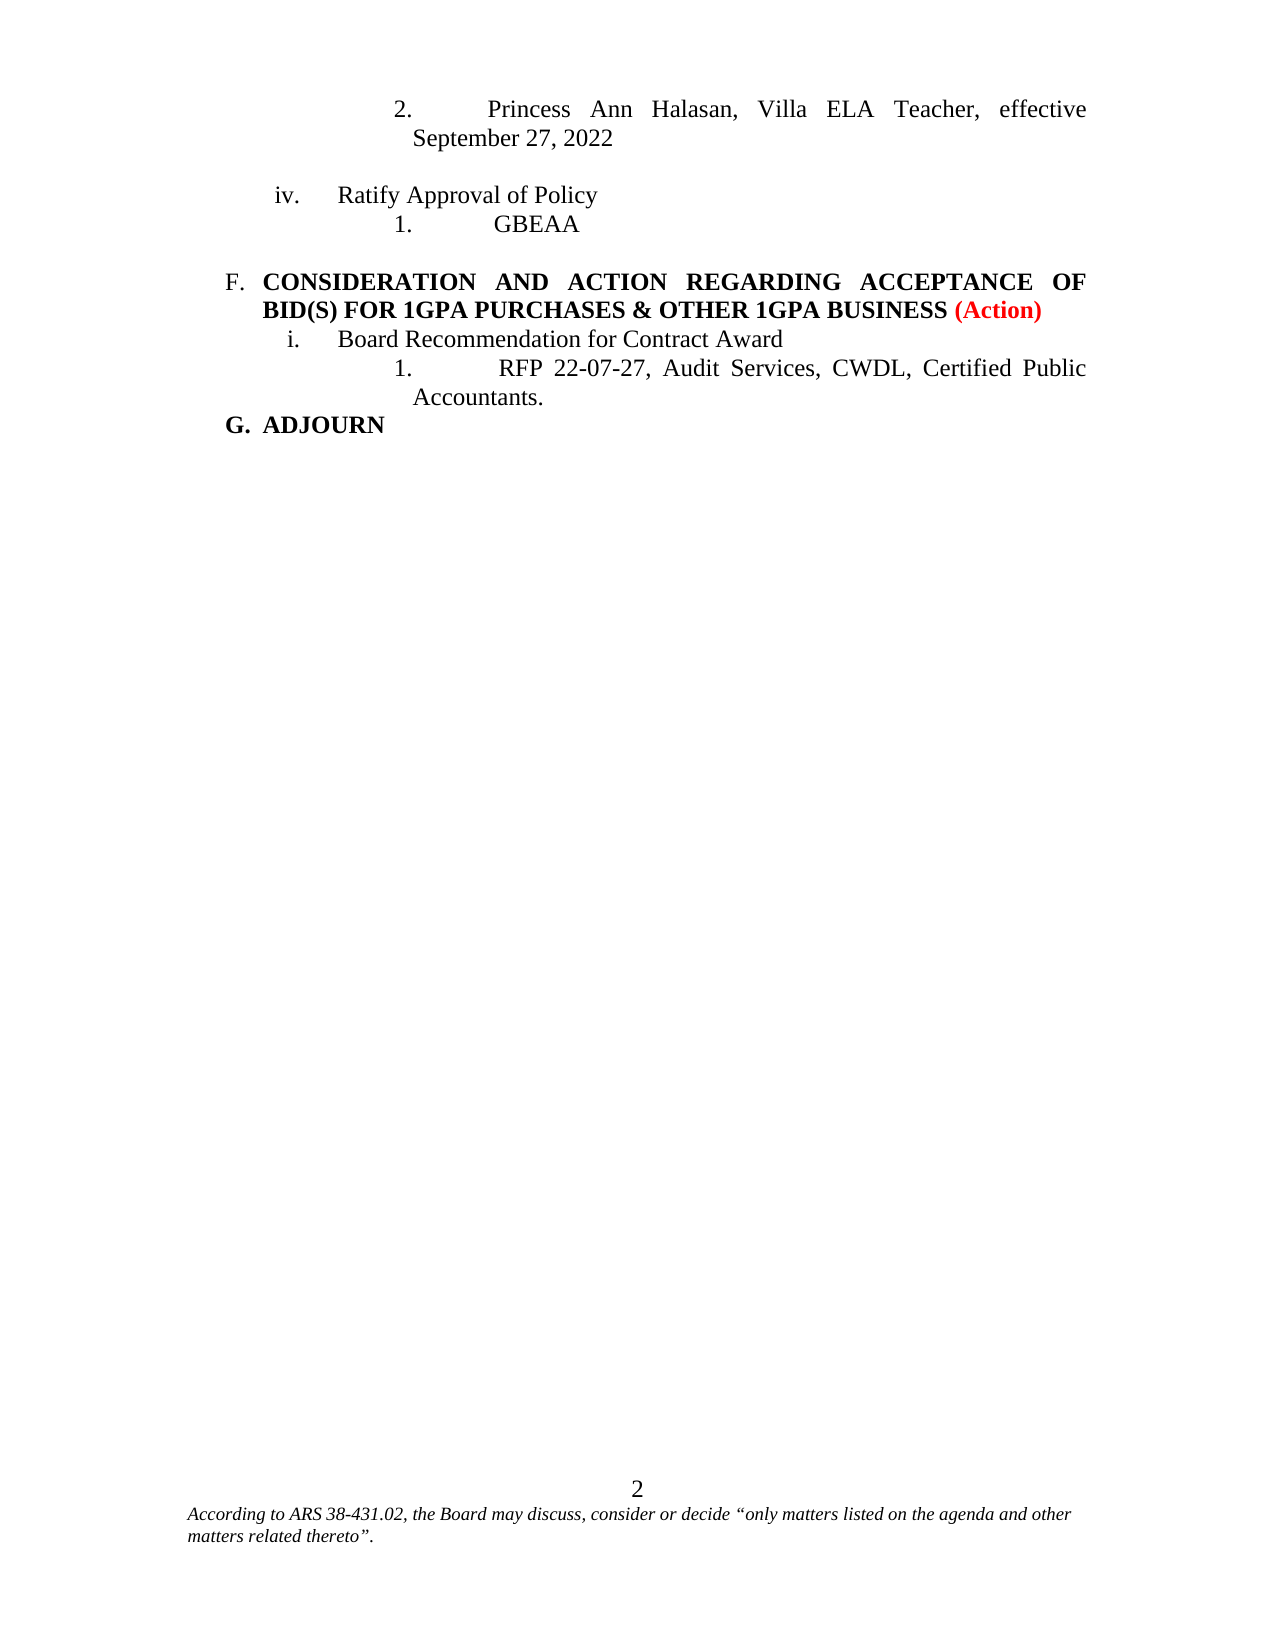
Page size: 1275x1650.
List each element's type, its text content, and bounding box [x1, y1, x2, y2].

list Board Recommendation for Contract Award [300, 324, 1087, 353]
list ADJOURN [225, 410, 1087, 439]
list Ratify Approval of Policy [300, 180, 1087, 209]
list Princess Ann Halasan, Villa ELA Teacher, effective September 27, 2022 [394, 94, 1087, 152]
list CONSIDERATION AND ACTION REGARDING ACCEPTANCE OF BID(S) FOR 1GPA PURCHASES & OTHER 1GPA BUSINESS (Action) [225, 267, 1087, 324]
list GBEAA [394, 209, 1087, 238]
list RFP 22-07-27, Audit Services, CWDL, Certified Public Accountants. [394, 353, 1087, 410]
